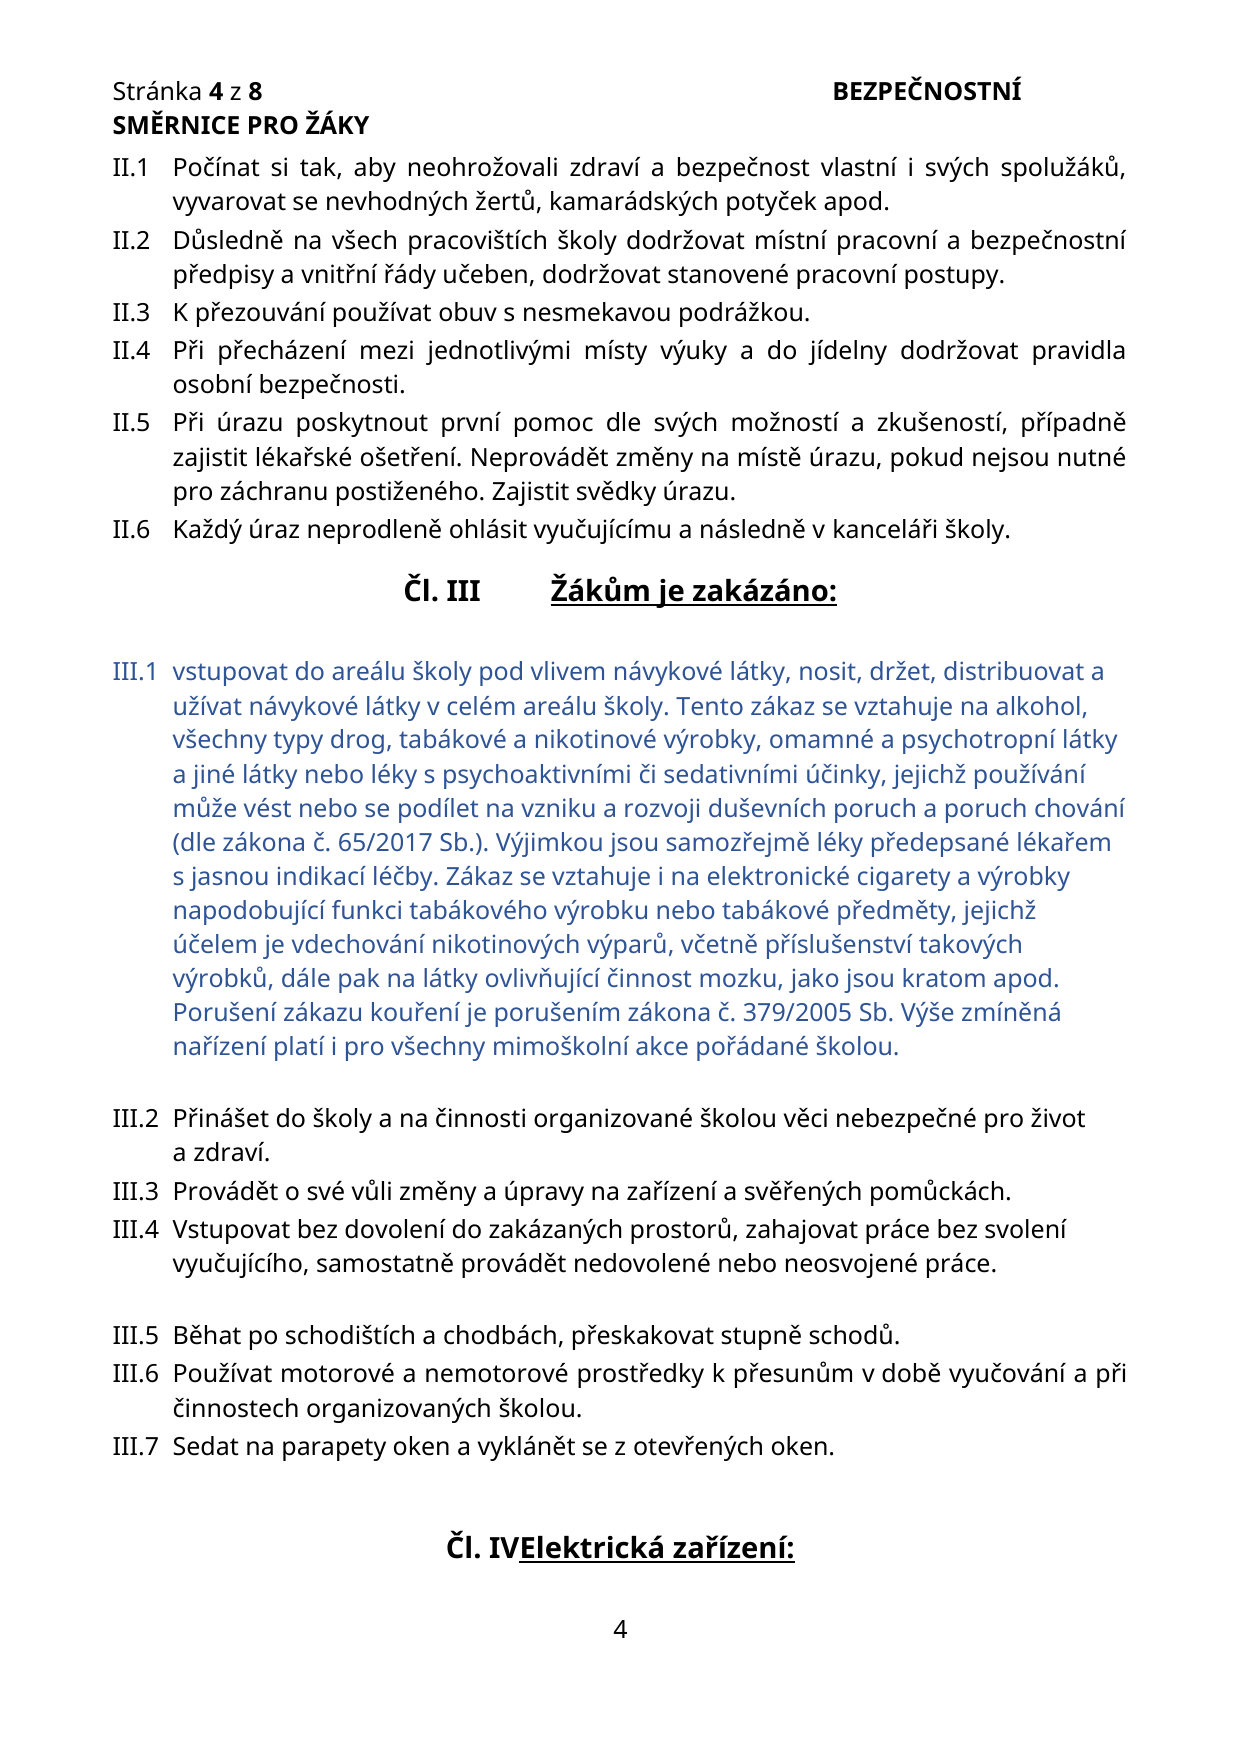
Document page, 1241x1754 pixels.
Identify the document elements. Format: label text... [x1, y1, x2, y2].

subtitle Počínat si tak, aby neohrožovali zdraví a bezpečnost vlastní i svých spolužáků, vyvarovat se nevhodných žertů, kamarádských potyček apod. [112, 150, 1128, 218]
subtitle Vstupovat bez dovolení do zakázaných prostorů, zahajovat práce bez svolení vyučujícího, samostatně provádět nedovolené nebo neosvojené práce. [112, 1212, 1128, 1280]
subtitle Každý úraz neprodleně ohlásit vyučujícímu a následně v kanceláři školy. [112, 511, 1128, 546]
subtitle K přezouvání používat obuv s nesmekavou podrážkou. [112, 294, 1128, 329]
subtitle Přinášet do školy a na činnosti organizované školou věci nebezpečné pro život a zdraví. [112, 1101, 1128, 1169]
subtitle Používat motorové a nemotorové prostředky k přesunům v době vyučování a při činnostech organizovaných školou. [112, 1356, 1128, 1424]
subtitle Sedat na parapety oken a vyklánět se z otevřených oken. [112, 1428, 1128, 1462]
subtitle vstupovat do areálu školy pod vlivem návykové látky, nosit, držet, distribuovat a užívat návykové látky v celém areálu školy. Tento zákaz se vztahuje na alkohol, všechny typy drog, tabákové a nikotinové výrobky, omamné a psychotropní látky a jiné látky nebo léky s psychoaktivními či sedativními účinky, jejichž používání může vést nebo se podílet na vzniku a rozvoji duševních poruch a poruch chování (dle zákona č. 65/2017 Sb.). Výjimkou jsou samozřejmě léky předepsané lékařem s jasnou indikací léčby. Zákaz se vztahuje i na elektronické cigarety a výrobky napodobující funkci tabákového výrobku nebo tabákové předměty, jejichž účelem je vdechování nikotinových výparů, včetně příslušenství takových výrobků, dále pak na látky ovlivňující činnost mozku, jako jsou kratom apod. Porušení zákazu kouření je porušením zákona č. 379/2005 Sb. Výše zmíněná nařízení platí i pro všechny mimoškolní akce pořádané školou. [112, 654, 1128, 1063]
subtitle Provádět o své vůli změny a úpravy na zařízení a svěřených pomůckách. [112, 1173, 1128, 1207]
subtitle Při přecházení mezi jednotlivými místy výuky a do jídelny dodržovat pravidla osobní bezpečnosti. [112, 333, 1128, 401]
subtitle Důsledně na všech pracovištích školy dodržovat místní pracovní a bezpečnostní předpisy a vnitřní řády učeben, dodržovat stanovené pracovní postupy. [112, 222, 1128, 290]
subtitle Běhat po schodištích a chodbách, přeskakovat stupně schodů. [112, 1318, 1128, 1352]
subtitle Elektrická zařízení: [112, 1527, 1128, 1567]
subtitle Žákům je zakázáno: [112, 571, 1128, 650]
subtitle Při úrazu poskytnout první pomoc dle svých možností a zkušeností, případně zajistit lékařské ošetření. Neprovádět změny na místě úrazu, pokud nejsou nutné pro záchranu postiženého. Zajistit svědky úrazu. [112, 405, 1128, 507]
